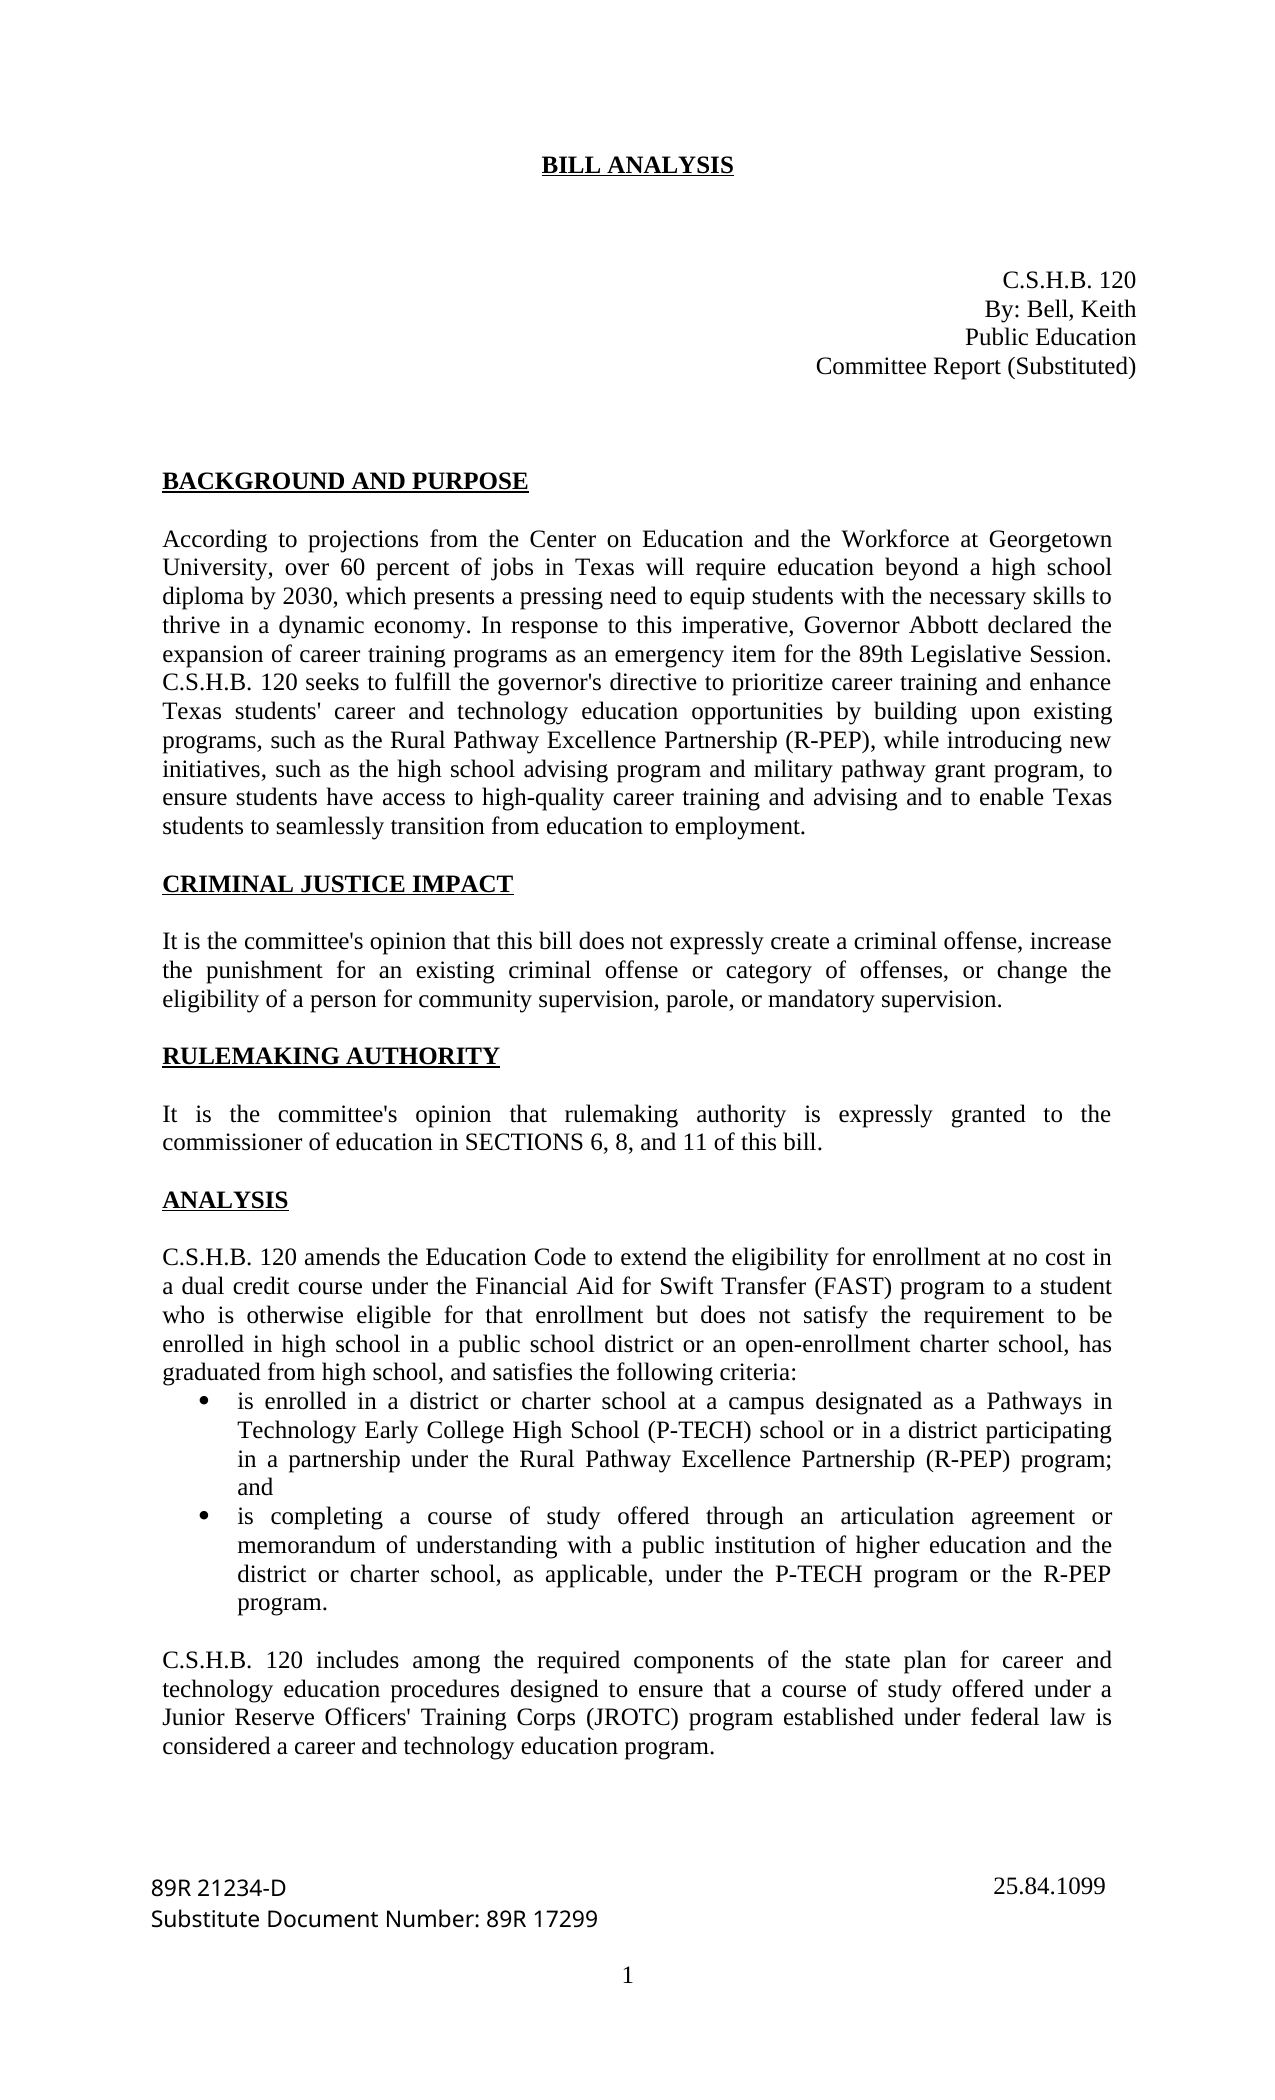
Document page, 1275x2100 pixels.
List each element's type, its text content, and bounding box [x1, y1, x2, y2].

table_header BILL ANALYSIS [150, 150, 1125, 179]
table_header BACKGROUND AND PURPOSE According to projections from the Center on Education and the Workforce at Georgetown University, over 60 percent of jobs in Texas will require education beyond a high school diploma by 2030, which presents a pressing need to equip students with the necessary skills to thrive in a dynamic economy. In response to this imperative, Governor Abbott declared the expansion of career training programs as an emergency item for the 89th Legislative Session. C.S.H.B. 120 seeks to fulfill the governor's directive to prioritize career training and enhance Texas students' career and technology education opportunities by building upon existing programs, such as the Rural Pathway Excellence Partnership (R-PEP), while introducing new initiatives, such as the high school advising program and military pathway grant program, to ensure students have access to high-quality career training and advising and to enable Texas students to seamlessly transition from education to employment. [150, 466, 1125, 869]
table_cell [150, 1185, 1125, 1760]
table_cell Committee Report (Substituted) [150, 351, 1147, 380]
table_header C.S.H.B. 120 [150, 265, 1147, 294]
table_cell By: Bell, Keith [150, 294, 1147, 322]
table_cell RULEMAKING AUTHORITY It is the committee's opinion that rulemaking authority is expressly granted to the commissioner of education in SECTIONS 6, 8, and 11 of this bill. [150, 1041, 1125, 1185]
table_cell Public Education [150, 323, 1147, 351]
table_cell CRIMINAL JUSTICE IMPACT It is the committee's opinion that this bill does not expressly create a criminal offense, increase the punishment for an existing criminal offense or category of offenses, or change the eligibility of a person for community supervision, parole, or mandatory supervision. [150, 869, 1125, 1041]
